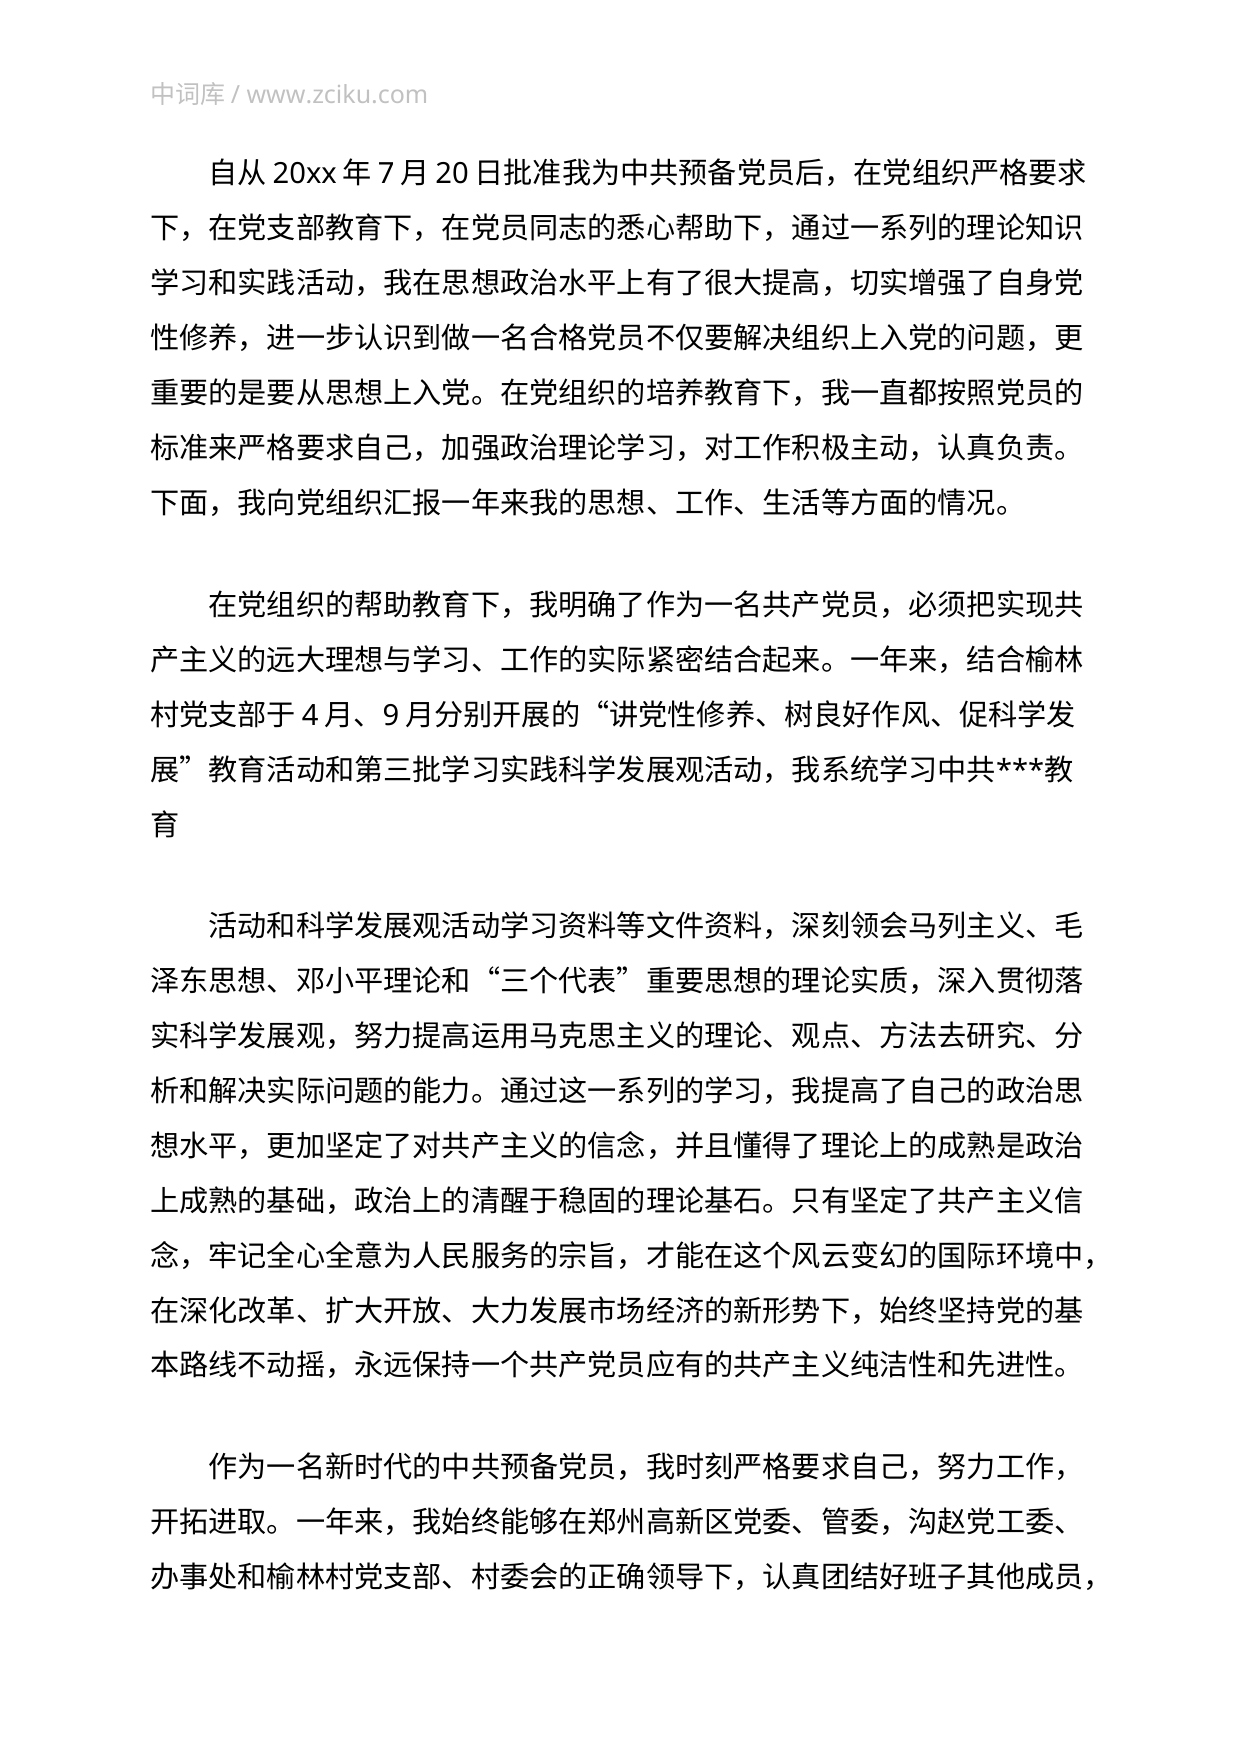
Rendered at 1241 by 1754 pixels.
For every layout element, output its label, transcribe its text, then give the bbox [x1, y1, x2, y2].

text 在党组织的帮助教育下，我明确了作为一名共产党员，必须把实现共产主义的远大理想与学习、工作的实际紧密结合起来。一年来，结合榆林村党支部于4月、9月分别开展的“讲党性修养、树良好作风、促科学发展”教育活动和第三批学习实践科学发展观活动，我系统学习中共***教育 [150, 581, 1090, 843]
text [150, 1444, 1090, 1596]
text 自从20xx年7月20日批准我为中共预备党员后，在党组织严格要求下，在党支部教育下，在党员同志的悉心帮助下，通过一系列的理论知识学习和实践活动，我在思想政治水平上有了很大提高，切实增强了自身党性修养，进一步认识到做一名合格党员不仅要解决组织上入党的问题，更重要的是要从思想上入党。在党组织的培养教育下，我一直都按照党员的标准来严格要求自己，加强政治理论学习，对工作积极主动，认真负责。下面，我向党组织汇报一年来我的思想、工作、生活等方面的情况。 [150, 150, 1090, 522]
text 活动和科学发展观活动学习资料等文件资料，深刻领会马列主义、毛泽东思想、邓小平理论和“三个代表”重要思想的理论实质，深入贯彻落实科学发展观，努力提高运用马克思主义的理论、观点、方法去研究、分析和解决实际问题的能力。通过这一系列的学习，我提高了自己的政治思想水平，更加坚定了对共产主义的信念，并且懂得了理论上的成熟是政治上成熟的基础，政治上的清醒于稳固的理论基石。只有坚定了共产主义信念，牢记全心全意为人民服务的宗旨，才能在这个风云变幻的国际环境中，在深化改革、扩大开放、大力发展市场经济的新形势下，始终坚持党的基本路线不动摇，永远保持一个共产党员应有的共产主义纯洁性和先进性。 [150, 903, 1090, 1384]
